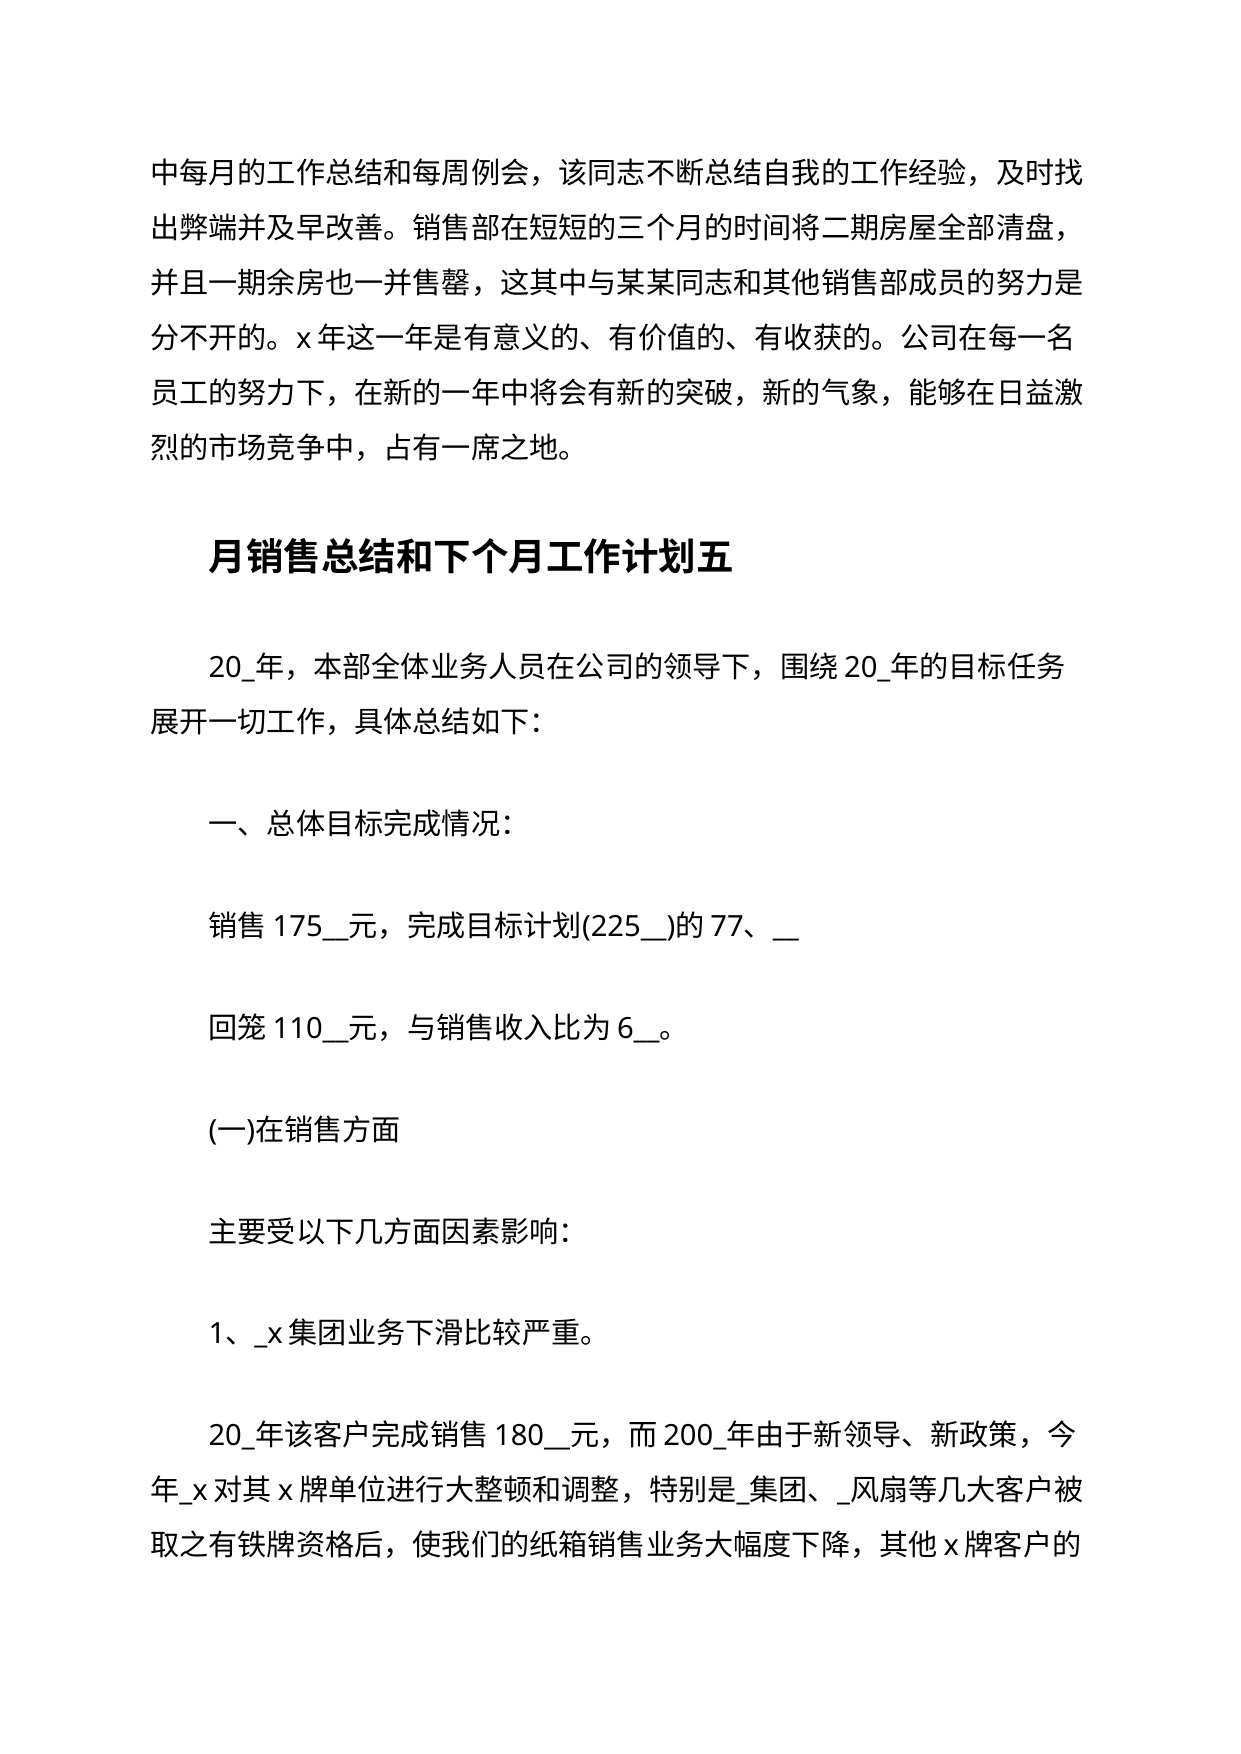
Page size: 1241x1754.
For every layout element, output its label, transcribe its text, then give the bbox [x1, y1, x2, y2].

text 回笼110__元，与销售收入比为6__。 [150, 1004, 1090, 1047]
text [150, 150, 1090, 467]
text 20_年，本部全体业务人员在公司的领导下，围绕20_年的目标任务展开一切工作，具体总结如下： [150, 644, 1090, 741]
text (一)在销售方面 [150, 1106, 1090, 1149]
text 1、_x集团业务下滑比较严重。 [150, 1310, 1090, 1352]
text 月销售总结和下个月工作计划五 [150, 526, 1090, 581]
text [150, 1412, 1090, 1564]
text 销售175__元，完成目标计划(225__)的77、__ [150, 902, 1090, 945]
text 主要受以下几方面因素影响： [150, 1208, 1090, 1251]
text 一、总体目标完成情况： [150, 801, 1090, 843]
